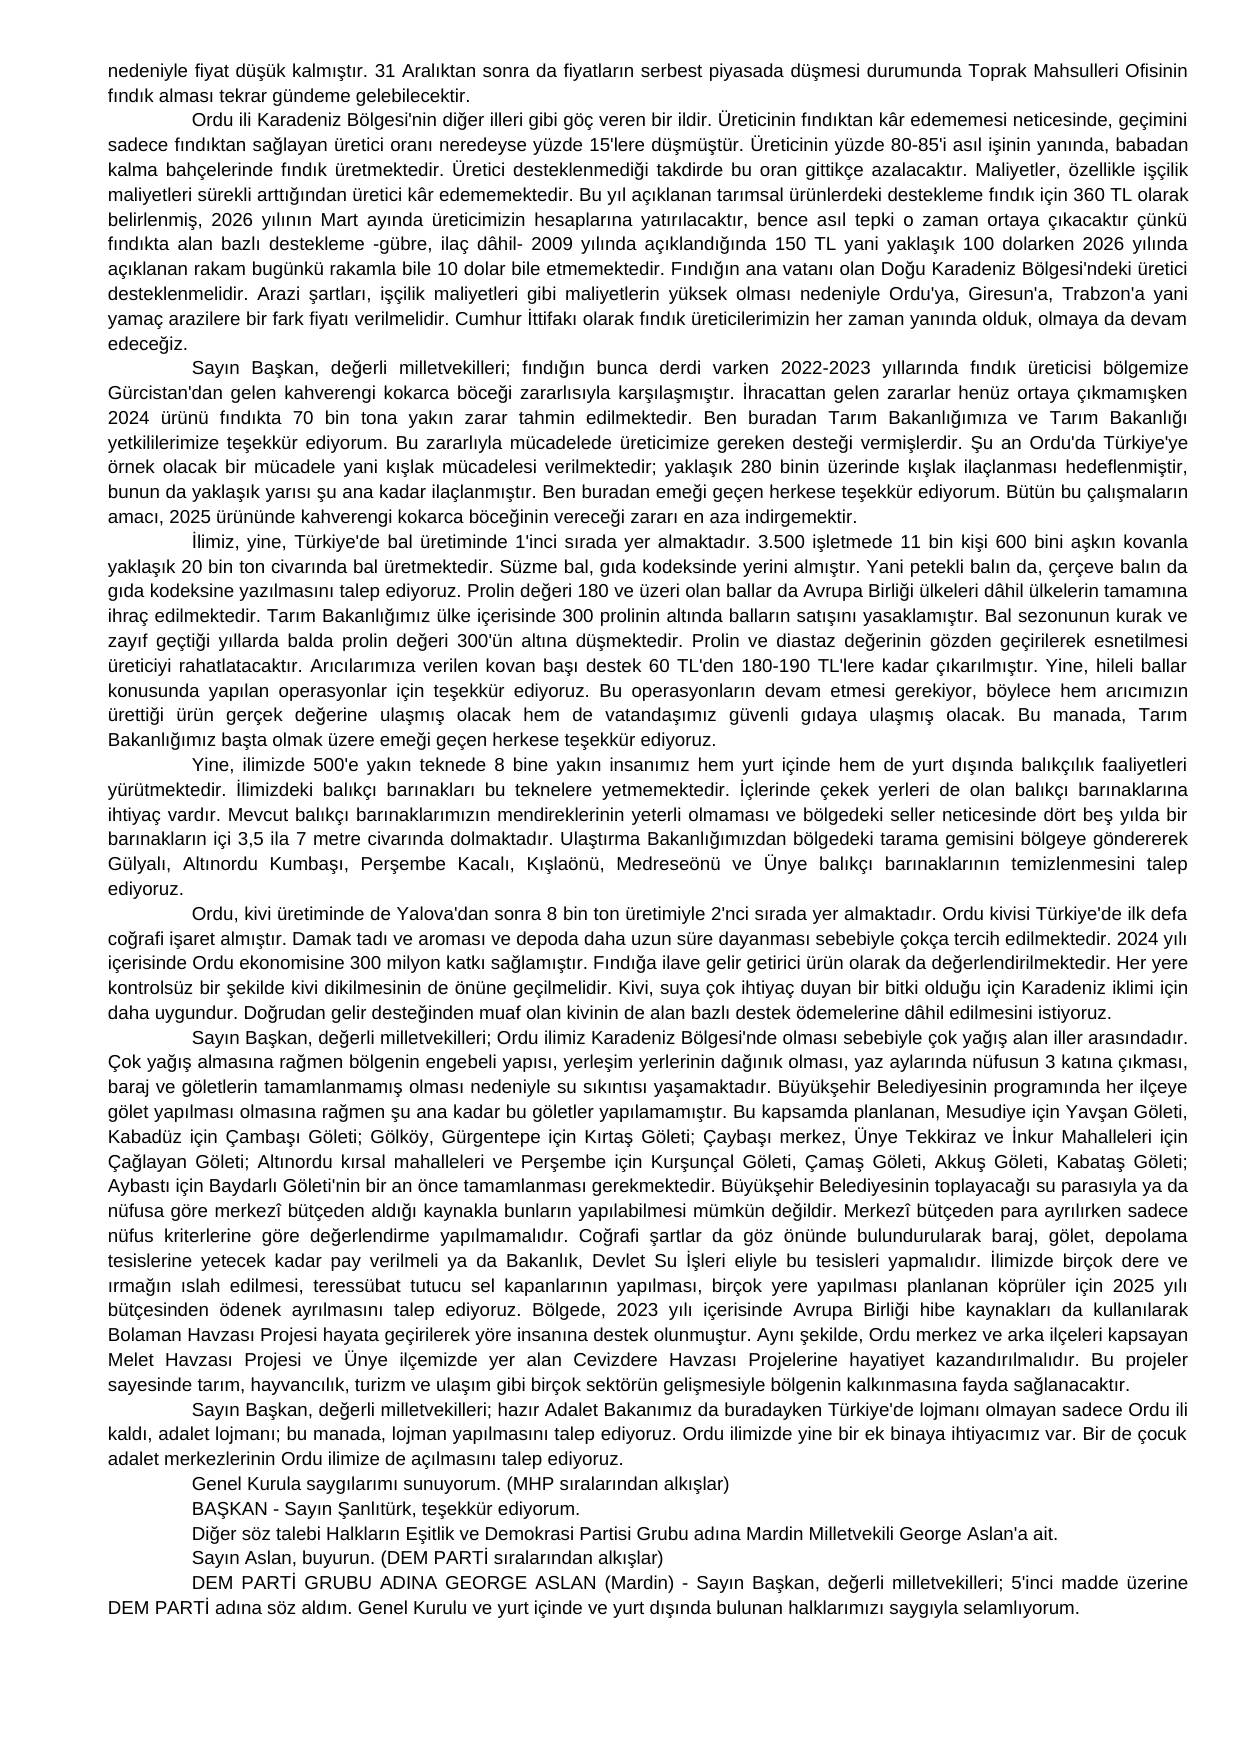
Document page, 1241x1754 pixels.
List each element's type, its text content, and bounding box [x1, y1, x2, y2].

text Sayın Başkan, değerli milletvekilleri; fındığın bunca derdi varken 2022-2023 yıllarında fındık üreticisi bölgemize Gürcistan'dan gelen kahverengi kokarca böceği zararlısıyla karşılaşmıştır. İhracattan gelen zararlar henüz ortaya çıkmamışken 2024 ürünü fındıkta 70 bin tona yakın zarar tahmin edilmektedir. Ben buradan Tarım Bakanlığımıza ve Tarım Bakanlığı yetkililerimize teşekkür ediyorum. Bu zararlıyla mücadelede üreticimize gereken desteği vermişlerdir. Şu an Ordu'da Türkiye'ye örnek olacak bir mücadele yani kışlak mücadelesi verilmektedir; yaklaşık 280 binin üzerinde kışlak ilaçlanması hedeflenmiştir, bunun da yaklaşık yarısı şu ana kadar ilaçlanmıştır. Ben buradan emeği geçen herkese teşekkür ediyorum. Bütün bu çalışmaların amacı, 2025 ürününde kahverengi kokarca böceğinin vereceği zararı en aza indirgemektir. [108, 357, 1189, 527]
text DEM PARTİ GRUBU ADINA GEORGE ASLAN (Mardin) - Sayın Başkan, değerli milletvekilleri; 5'inci madde üzerine DEM PARTİ adına söz aldım. Genel Kurulu ve yurt içinde ve yurt dışında bulunan halklarımızı saygıyla selamlıyorum. [108, 1572, 1189, 1618]
text Sayın Aslan, buyurun. (DEM PARTİ sıralarından alkışlar) [108, 1547, 1189, 1569]
text Yine, ilimizde 500'e yakın teknede 8 bine yakın insanımız hem yurt içinde hem de yurt dışında balıkçılık faaliyetleri yürütmektedir. İlimizdeki balıkçı barınakları bu teknelere yetmemektedir. İçlerinde çekek yerleri de olan balıkçı barınaklarına ihtiyaç vardır. Mevcut balıkçı barınaklarımızın mendireklerinin yeterli olmaması ve bölgedeki seller neticesinde dört beş yılda bir barınakların içi 3,5 ila 7 metre civarında dolmaktadır. Ulaştırma Bakanlığımızdan bölgedeki tarama gemisini bölgeye göndererek Gülyalı, Altınordu Kumbaşı, Perşembe Kacalı, Kışlaönü, Medreseönü ve Ünye balıkçı barınaklarının temizlenmesini talep ediyoruz. [108, 754, 1189, 899]
text Diğer söz talebi Halkların Eşitlik ve Demokrasi Partisi Grubu adına Mardin Milletvekili George Aslan'a ait. [108, 1522, 1189, 1544]
text İlimiz, yine, Türkiye'de bal üretiminde 1'inci sırada yer almaktadır. 3.500 işletmede 11 bin kişi 600 bini aşkın kovanla yaklaşık 20 bin ton civarında bal üretmektedir. Süzme bal, gıda kodeksinde yerini almıştır. Yani petekli balın da, çerçeve balın da gıda kodeksine yazılmasını talep ediyoruz. Prolin değeri 180 ve üzeri olan ballar da Avrupa Birliği ülkeleri dâhil ülkelerin tamamına ihraç edilmektedir. Tarım Bakanlığımız ülke içerisinde 300 prolinin altında balların satışını yasaklamıştır. Bal sezonunun kurak ve zayıf geçtiği yıllarda balda prolin değeri 300'ün altına düşmektedir. Prolin ve diastaz değerinin gözden geçirilerek esnetilmesi üreticiyi rahatlatacaktır. Arıcılarımıza verilen kovan başı destek 60 TL'den 180-190 TL'lere kadar çıkarılmıştır. Yine, hileli ballar konusunda yapılan operasyonlar için teşekkür ediyoruz. Bu operasyonların devam etmesi gerekiyor, böylece hem arıcımızın ürettiği ürün gerçek değerine ulaşmış olacak hem de vatandaşımız güvenli gıdaya ulaşmış olacak. Bu manada, Tarım Bakanlığımız başta olmak üzere emeği geçen herkese teşekkür ediyoruz. [108, 531, 1189, 751]
text Ordu, kivi üretiminde de Yalova'dan sonra 8 bin ton üretimiyle 2'nci sırada yer almaktadır. Ordu kivisi Türkiye'de ilk defa coğrafi işaret almıştır. Damak tadı ve aroması ve depoda daha uzun süre dayanması sebebiyle çokça tercih edilmektedir. 2024 yılı içerisinde Ordu ekonomisine 300 milyon katkı sağlamıştır. Fındığa ilave gelir getirici ürün olarak da değerlendirilmektedir. Her yere kontrolsüz bir şekilde kivi dikilmesinin de önüne geçilmelidir. Kivi, suya çok ihtiyaç duyan bir bitki olduğu için Karadeniz iklimi için daha uygundur. Doğrudan gelir desteğinden muaf olan kivinin de alan bazlı destek ödemelerine dâhil edilmesini istiyoruz. [108, 903, 1189, 1023]
text Sayın Başkan, değerli milletvekilleri; Ordu ilimiz Karadeniz Bölgesi'nde olması sebebiyle çok yağış alan iller arasındadır. Çok yağış almasına rağmen bölgenin engebeli yapısı, yerleşim yerlerinin dağınık olması, yaz aylarında nüfusun 3 katına çıkması, baraj ve göletlerin tamamlanmamış olması nedeniyle su sıkıntısı yaşamaktadır. Büyükşehir Belediyesinin programında her ilçeye gölet yapılması olmasına rağmen şu ana kadar bu göletler yapılamamıştır. Bu kapsamda planlanan, Mesudiye için Yavşan Göleti, Kabadüz için Çambaşı Göleti; Gölköy, Gürgentepe için Kırtaş Göleti; Çaybaşı merkez, Ünye Tekkiraz ve İnkur Mahalleleri için Çağlayan Göleti; Altınordu kırsal mahalleleri ve Perşembe için Kurşunçal Göleti, Çamaş Göleti, Akkuş Göleti, Kabataş Göleti; Aybastı için Baydarlı Göleti'nin bir an önce tamamlanması gerekmektedir. Büyükşehir Belediyesinin toplayacağı su parasıyla ya da nüfusa göre merkezî bütçeden aldığı kaynakla bunların yapılabilmesi mümkün değildir. Merkezî bütçeden para ayrılırken sadece nüfus kriterlerine göre değerlendirme yapılmamalıdır. Coğrafi şartlar da göz önünde bulundurularak baraj, gölet, depolama tesislerine yetecek kadar pay verilmeli ya da Bakanlık, Devlet Su İşleri eliyle bu tesisleri yapmalıdır. İlimizde birçok dere ve ırmağın ıslah edilmesi, teressübat tutucu sel kapanlarının yapılması, birçok yere yapılması planlanan köprüler için 2025 yılı bütçesinden ödenek ayrılmasını talep ediyoruz. Bölgede, 2023 yılı içerisinde Avrupa Birliği hibe kaynakları da kullanılarak Bolaman Havzası Projesi hayata geçirilerek yöre insanına destek olunmuştur. Aynı şekilde, Ordu merkez ve arka ilçeleri kapsayan Melet Havzası Projesi ve Ünye ilçemizde yer alan Cevizdere Havzası Projelerine hayatiyet kazandırılmalıdır. Bu projeler sayesinde tarım, hayvancılık, turizm ve ulaşım gibi birçok sektörün gelişmesiyle bölgenin kalkınmasına fayda sağlanacaktır. [108, 1027, 1189, 1395]
text BAŞKAN - Sayın Şanlıtürk, teşekkür ediyorum. [108, 1498, 1189, 1519]
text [108, 60, 1189, 106]
text Sayın Başkan, değerli milletvekilleri; hazır Adalet Bakanımız da buradayken Türkiye'de lojmanı olmayan sadece Ordu ili kaldı, adalet lojmanı; bu manada, lojman yapılmasını talep ediyoruz. Ordu ilimizde yine bir ek binaya ihtiyacımız var. Bir de çocuk adalet merkezlerinin Ordu ilimize de açılmasını talep ediyoruz. [108, 1398, 1189, 1469]
text Genel Kurula saygılarımı sunuyorum. (MHP sıralarından alkışlar) [108, 1473, 1189, 1494]
text Ordu ili Karadeniz Bölgesi'nin diğer illeri gibi göç veren bir ildir. Üreticinin fındıktan kâr edememesi neticesinde, geçimini sadece fındıktan sağlayan üretici oranı neredeyse yüzde 15'lere düşmüştür. Üreticinin yüzde 80-85'i asıl işinin yanında, babadan kalma bahçelerinde fındık üretmektedir. Üretici desteklenmediği takdirde bu oran gittikçe azalacaktır. Maliyetler, özellikle işçilik maliyetleri sürekli arttığından üretici kâr edememektedir. Bu yıl açıklanan tarımsal ürünlerdeki destekleme fındık için 360 TL olarak belirlenmiş, 2026 yılının Mart ayında üreticimizin hesaplarına yatırılacaktır, bence asıl tepki o zaman ortaya çıkacaktır çünkü fındıkta alan bazlı destekleme -gübre, ilaç dâhil- 2009 yılında açıklandığında 150 TL yani yaklaşık 100 dolarken 2026 yılında açıklanan rakam bugünkü rakamla bile 10 dolar bile etmemektedir. Fındığın ana vatanı olan Doğu Karadeniz Bölgesi'ndeki üretici desteklenmelidir. Arazi şartları, işçilik maliyetleri gibi maliyetlerin yüksek olması nedeniyle Ordu'ya, Giresun'a, Trabzon'a yani yamaç arazilere bir fark fiyatı verilmelidir. Cumhur İttifakı olarak fındık üreticilerimizin her zaman yanında olduk, olmaya da devam edeceğiz. [108, 109, 1189, 354]
